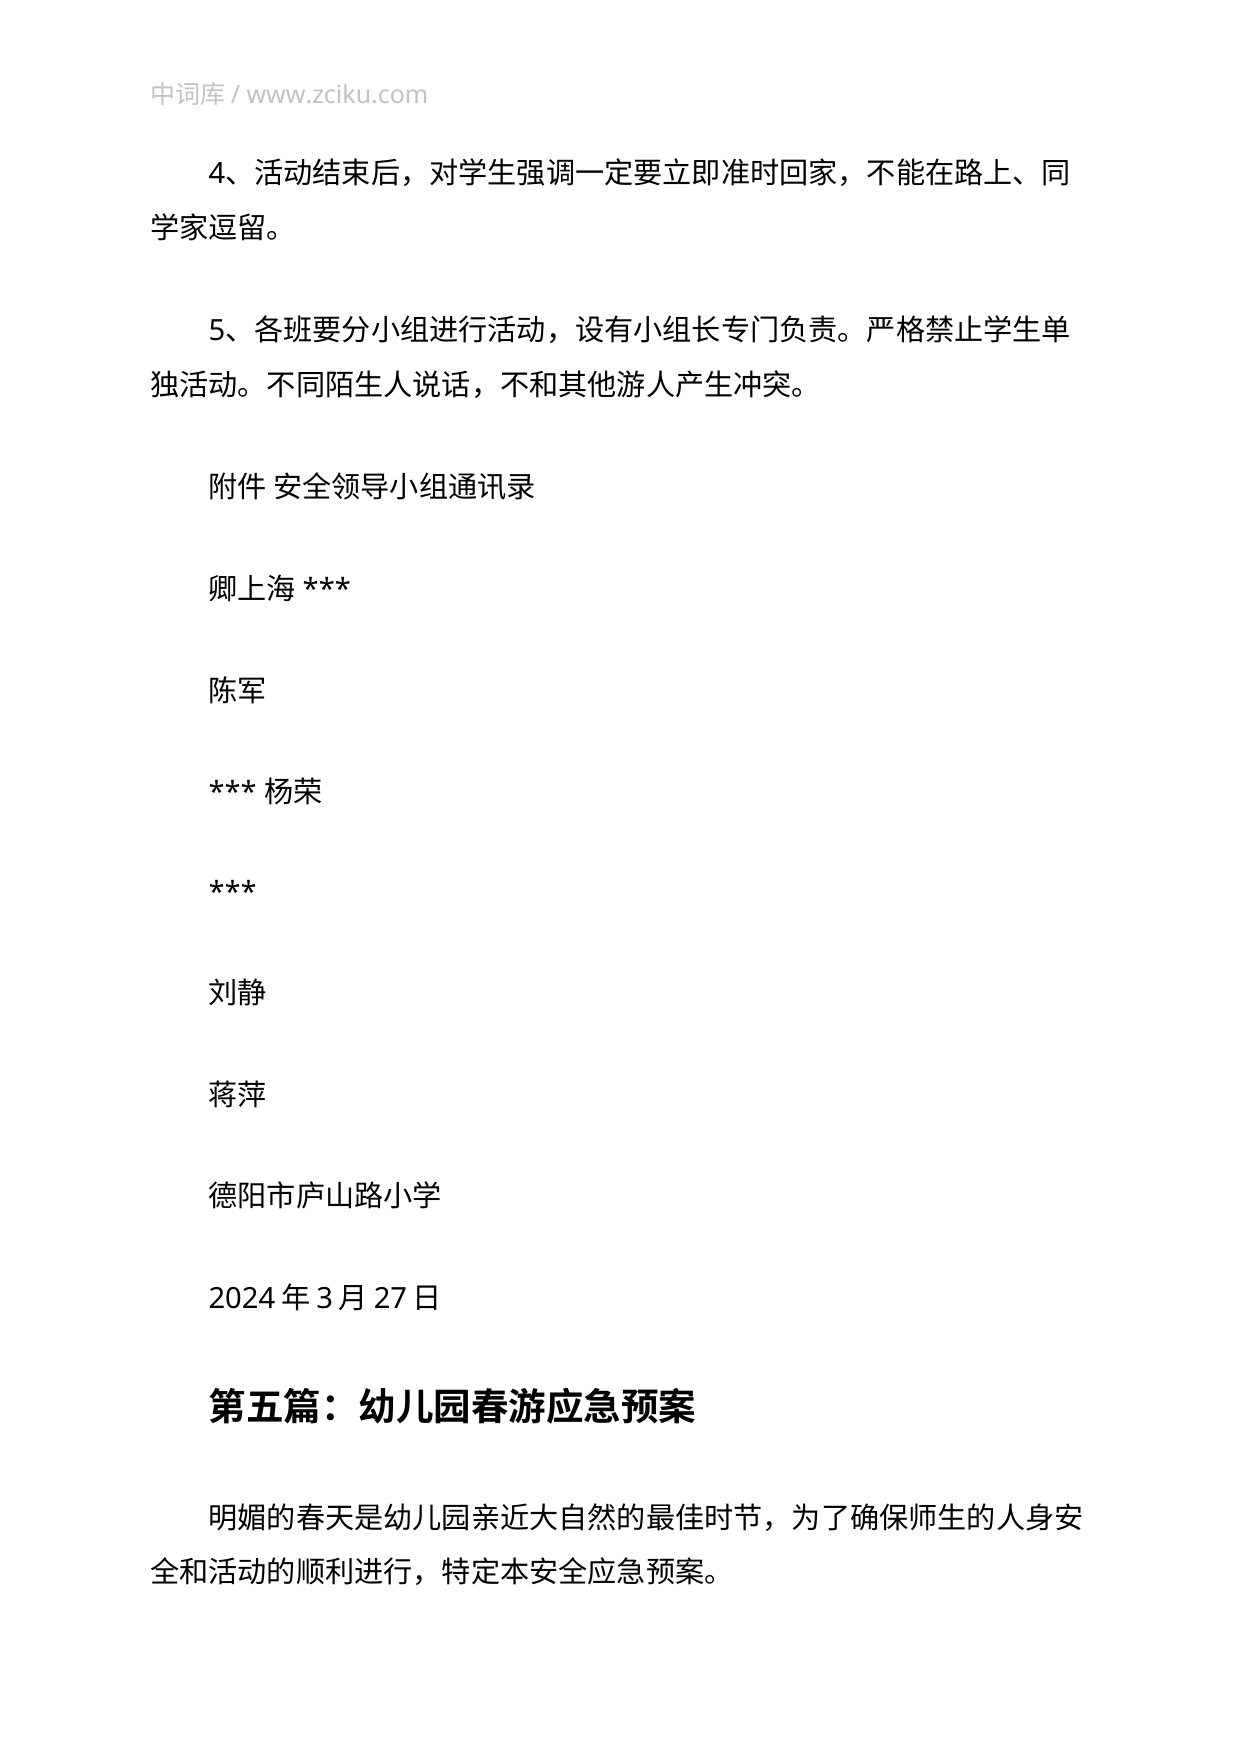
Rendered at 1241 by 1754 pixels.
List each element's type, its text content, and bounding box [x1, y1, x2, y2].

text 卿上海 *** [150, 565, 1090, 608]
text 附件 安全领导小组通讯录 [150, 463, 1090, 506]
text *** 杨荣 [150, 769, 1090, 811]
text 5、各班要分小组进行活动，设有小组长专门负责。严格禁止学生单独活动。不同陌生人说话，不和其他游人产生冲突。 [150, 307, 1090, 404]
text 4、活动结束后，对学生强调一定要立即准时回家，不能在路上、同学家逗留。 [150, 150, 1090, 247]
text 明媚的春天是幼儿园亲近大自然的最佳时节，为了确保师生的人身安全和活动的顺利进行，特定本安全应急预案。 [150, 1494, 1090, 1591]
text 2024年3月27日 [150, 1275, 1090, 1317]
text 陈军 [150, 667, 1090, 709]
text 刘静 [150, 969, 1090, 1012]
text 德阳市庐山路小学 [150, 1173, 1090, 1215]
text 蒋萍 [150, 1071, 1090, 1113]
text *** [150, 871, 1090, 911]
text 第五篇：幼儿园春游应急预案 [150, 1377, 1090, 1431]
